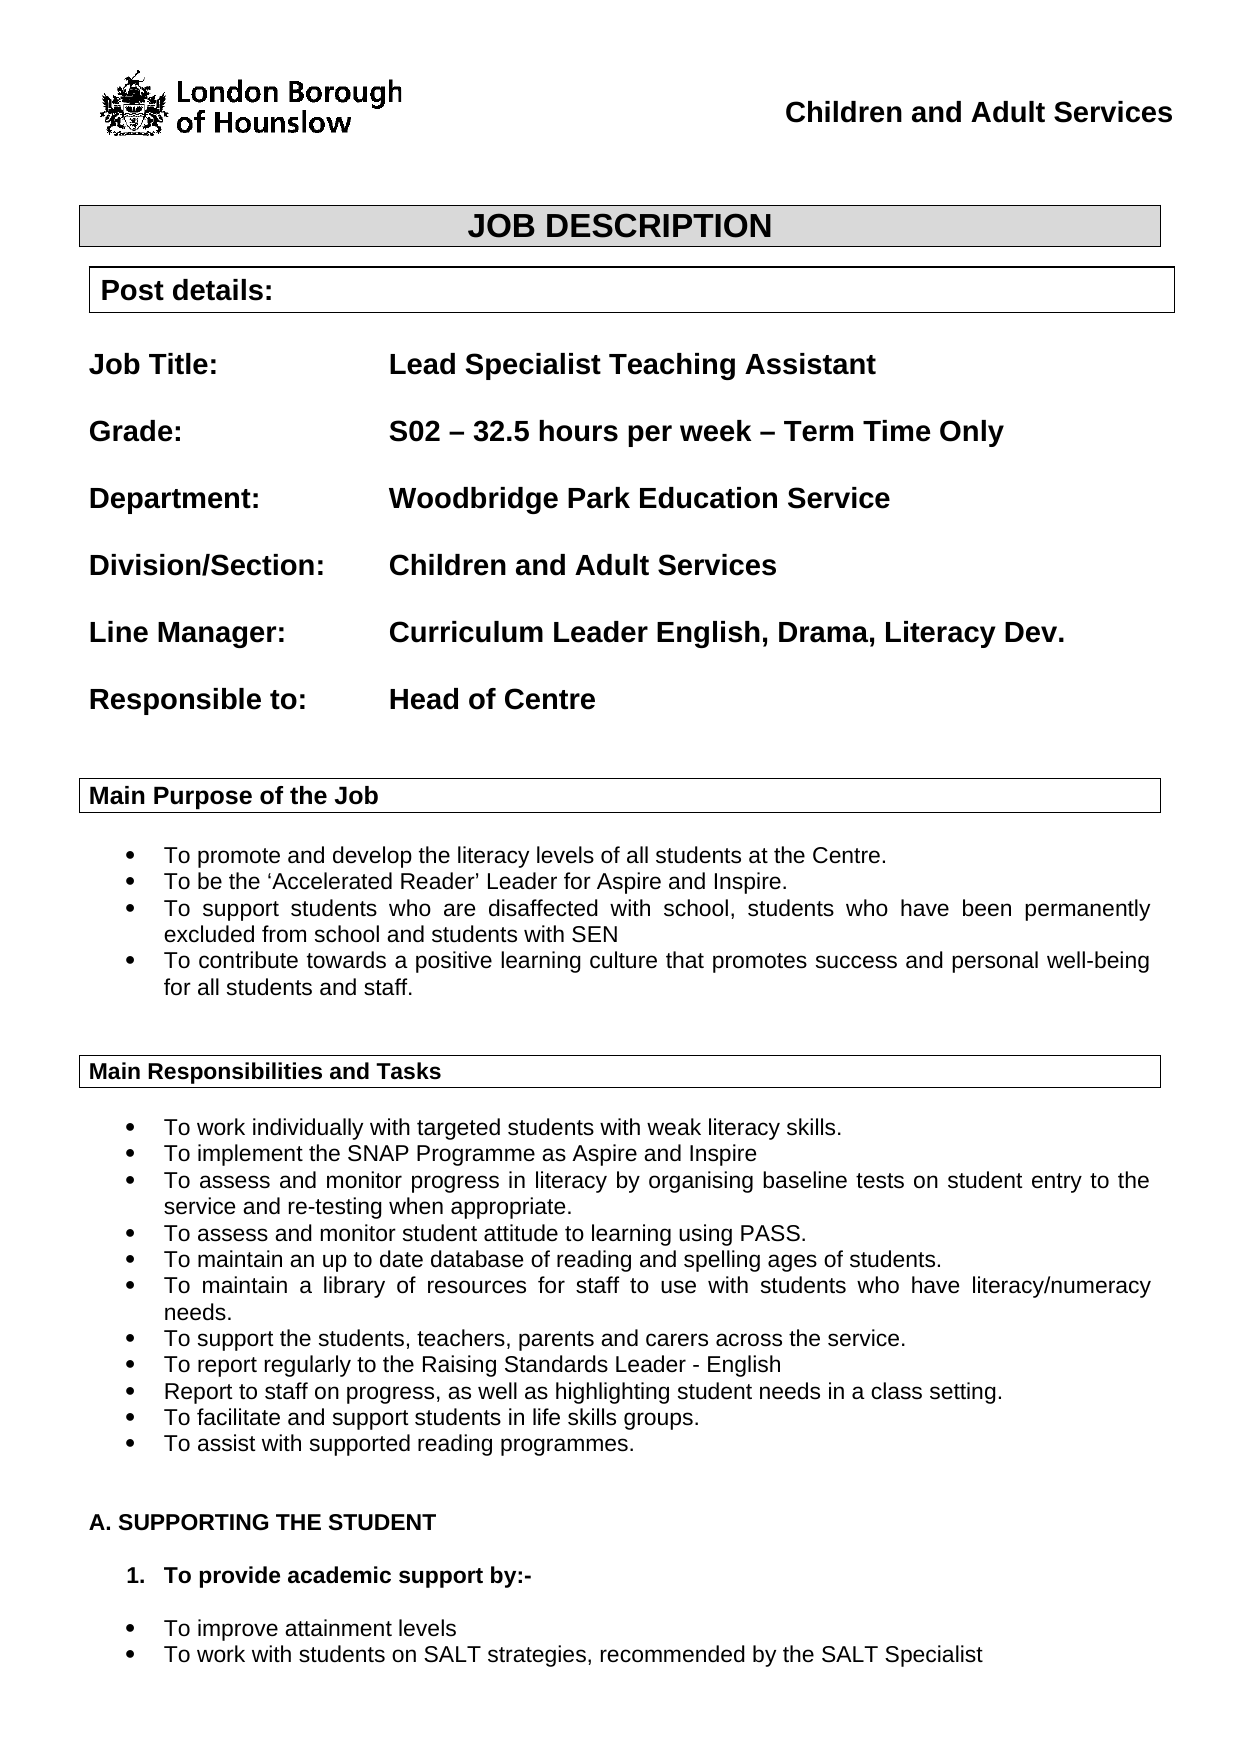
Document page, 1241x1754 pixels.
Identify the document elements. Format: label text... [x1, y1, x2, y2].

list To improve attainment levels [126, 1615, 1152, 1641]
list To assist with supported reading programmes. [126, 1430, 1152, 1457]
list To contribute towards a positive learning culture that promotes success and personal well-being for all students and staff. [126, 947, 1152, 1000]
picture [100, 70, 402, 136]
table_header Post details: [90, 268, 1174, 312]
list To support the students, teachers, parents and carers across the service. [126, 1325, 1152, 1351]
table_header Children and Adult Services [716, 71, 1185, 205]
table_header [89, 71, 716, 205]
list To provide academic support by:- [126, 1562, 1152, 1588]
list To implement the SNAP Programme as Aspire and Inspire [126, 1140, 1152, 1167]
subtitle Grade: S02 – 32.5 hours per week – Term Time Only [89, 414, 1152, 447]
list To assess and monitor progress in literacy by organising baseline tests on student entry to the service and re-testing when appropriate. [126, 1167, 1152, 1219]
text A. SUPPORTING THE STUDENT [89, 1509, 1152, 1536]
text Department: Woodbridge Park Education Service [89, 481, 1152, 514]
list To maintain a library of resources for staff to use with students who have literacy/numeracy needs. [126, 1272, 1152, 1325]
text Line Manager: Curriculum Leader English, Drama, Literacy Dev. [89, 615, 1152, 649]
list To facilitate and support students in life skills groups. [126, 1404, 1152, 1430]
list To maintain an up to date database of reading and spelling ages of students. [126, 1246, 1152, 1272]
list To report regularly to the Raising Standards Leader - English [126, 1351, 1152, 1378]
subtitle Main Responsibilities and Tasks [80, 1056, 1160, 1087]
text Responsible to: Head of Centre [89, 682, 1152, 716]
text Job Title: Lead Specialist Teaching Assistant [89, 347, 1152, 380]
list To assess and monitor student attitude to learning using PASS. [126, 1219, 1152, 1246]
list To work individually with targeted students with weak literacy skills. [126, 1114, 1152, 1140]
list To work with students on SALT strategies, recommended by the SALT Specialist [126, 1641, 1152, 1667]
subtitle JOB DESCRIPTION [80, 206, 1160, 246]
text Division/Section: Children and Adult Services [89, 548, 1152, 582]
subtitle Main Purpose of the Job [80, 779, 1160, 812]
list To support students who are disaffected with school, students who have been permanently excluded from school and students with SEN [126, 894, 1152, 947]
list Report to staff on progress, as well as highlighting student needs in a class setting. [126, 1378, 1152, 1404]
list To be the ‘Accelerated Reader’ Leader for Aspire and Inspire. [126, 868, 1152, 894]
list To promote and develop the literacy levels of all students at the Centre. [126, 842, 1152, 868]
